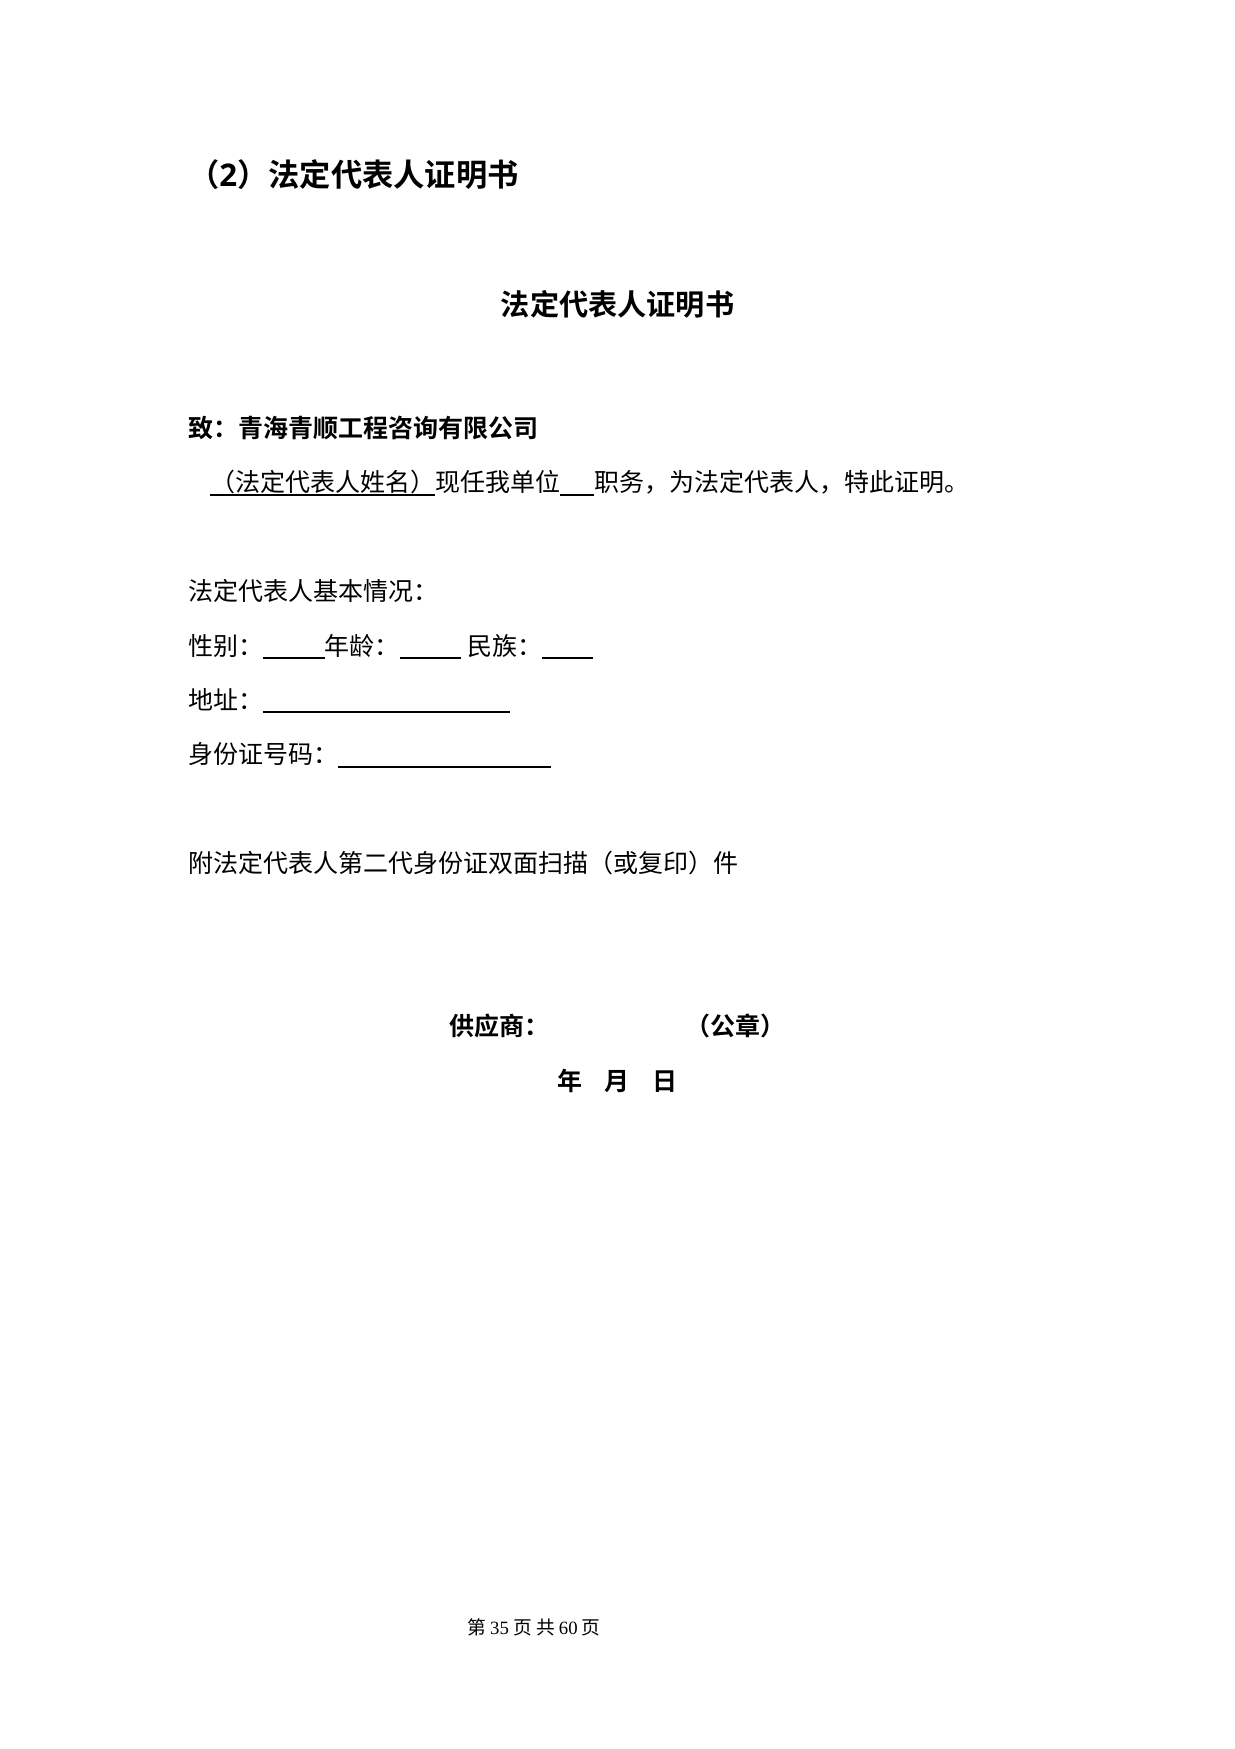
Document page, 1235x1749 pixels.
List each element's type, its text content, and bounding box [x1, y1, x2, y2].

text 年 月 日 [188, 1061, 1046, 1097]
text 地址： [188, 680, 1046, 717]
title （2）法定代表人证明书 [188, 150, 1046, 195]
text 附法定代表人第二代身份证双面扫描（或复印）件 [188, 843, 1046, 880]
text 身份证号码： [188, 735, 1046, 771]
text 法定代表人证明书 [188, 282, 1046, 324]
text 致：青海青顺工程咨询有限公司 [188, 408, 1046, 445]
text 供应商： （公章） [188, 1007, 1046, 1043]
text 法定代表人基本情况： [188, 572, 1046, 608]
text 性别： 年龄： 民族： [188, 626, 1046, 662]
text （法定代表人姓名）现任我单位 职务，为法定代表人，特此证明。 [188, 463, 1046, 499]
